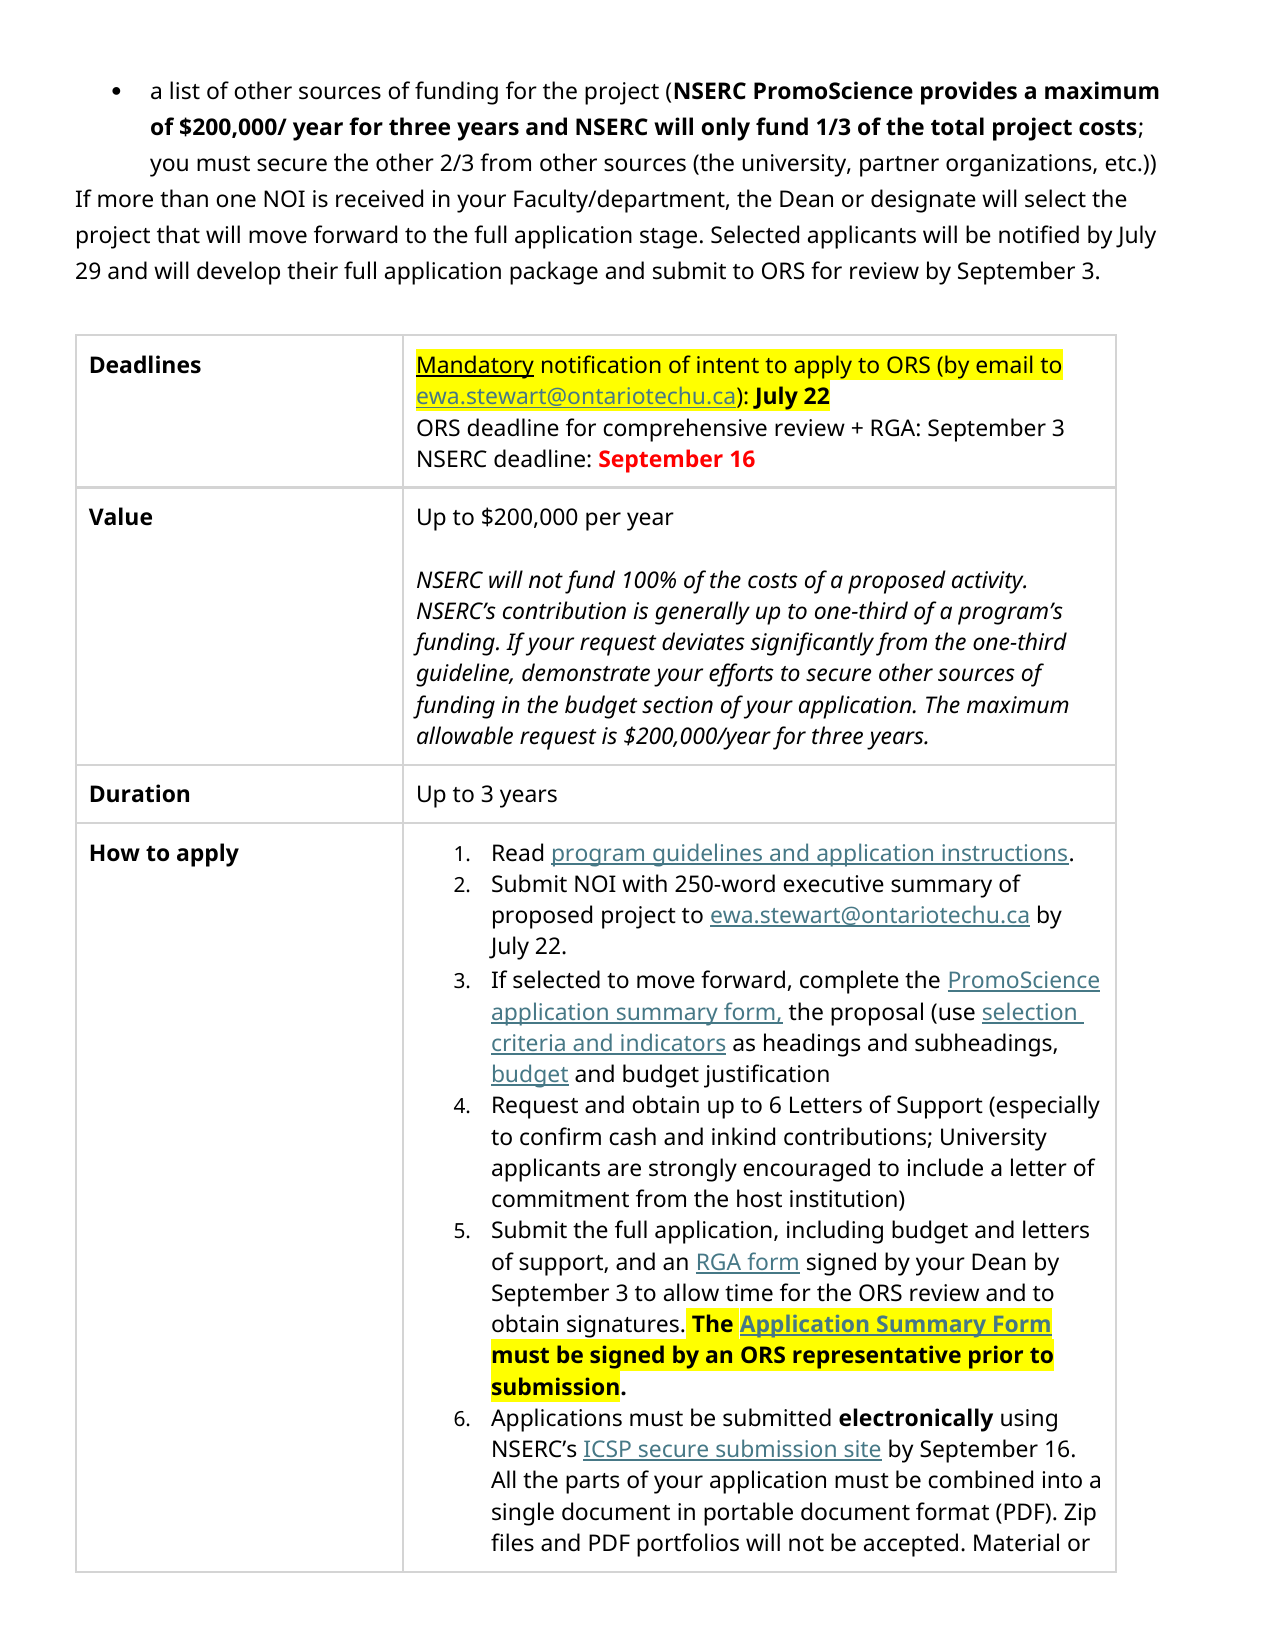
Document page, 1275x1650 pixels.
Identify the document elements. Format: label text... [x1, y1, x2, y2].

table_cell Duration [77, 766, 402, 822]
table_cell Up to $200,000 per year NSERC will not fund 100% of the costs of a proposed activity. NSERC’s contribution is generally up to one-third of a program’s funding. If your request deviates significantly from the one-third guideline, demonstrate your efforts to secure other sources of funding in the budget section of your application. The maximum allowable request is $200,000/year for three years. [404, 489, 1115, 763]
table_cell Up to 3 years [404, 766, 1115, 822]
text If more than one NOI is received in your Faculty/department, the Dean or designate will select the project that will move forward to the full application stage. Selected applicants will be notified by July 29 and will develop their full application package and submit to ORS for review by September 3. [75, 183, 1181, 286]
table_cell Value [77, 489, 402, 763]
list a list of other sources of funding for the project (NSERC PromoScience provides a maximum of $200,000/ year for three years and NSERC will only fund 1/3 of the total project costs; you must secure the other 2/3 from other sources (the university, partner organizations, etc.)) [112, 75, 1181, 178]
table_header Deadlines [77, 336, 402, 486]
table_cell How to apply [77, 824, 402, 1571]
table_header Mandatory notification of intent to apply to ORS (by email to ewa.stewart@ontariotechu.ca): July 22 ORS deadline for comprehensive review + RGA: September 3 NSERC deadline: September 16 [404, 336, 1115, 486]
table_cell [404, 824, 1115, 1571]
